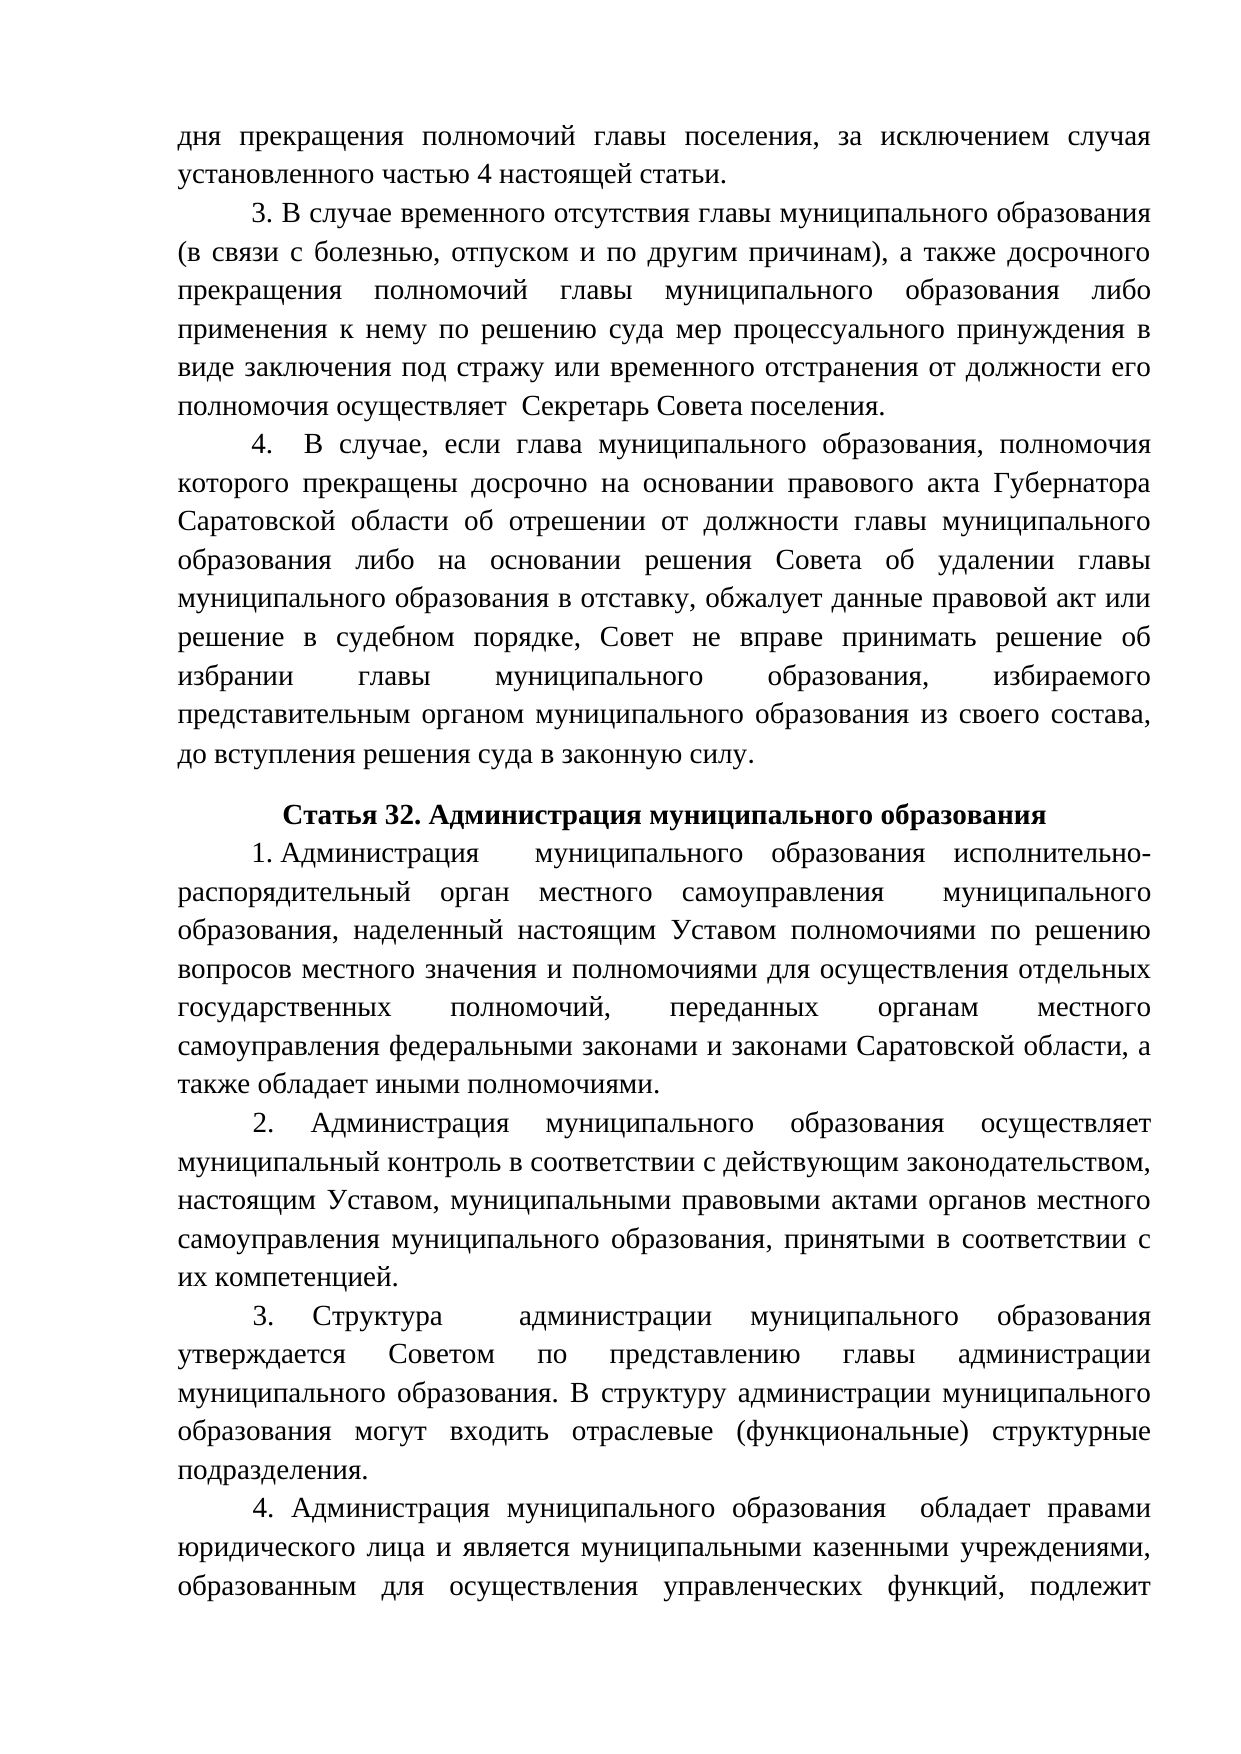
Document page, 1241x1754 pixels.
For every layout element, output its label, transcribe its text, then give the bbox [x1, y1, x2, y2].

text 3. Структура администрации муниципального образования утверждается Советом по представлению главы администрации муниципального образования. В структуру администрации муниципального образования могут входить отраслевые (функциональные) структурные подразделения. [177, 1298, 1152, 1486]
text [177, 118, 1152, 190]
text 1. Администрация муниципального образования исполнительно-распорядительный орган местного самоуправления муниципального образования, наделенный настоящим Уставом полномочиями по решению вопросов местного значения и полномочиями для осуществления отдельных государственных полномочий, переданных органам местного самоуправления федеральными законами и законами Саратовской области, а также обладает иными полномочиями. [177, 835, 1152, 1100]
text 3. В случае временного отсутствия главы муниципального образования (в связи с болезнью, отпуском и по другим причинам), а также досрочного прекращения полномочий главы муниципального образования либо применения к нему по решению суда мер процессуального принуждения в виде заключения под стражу или временного отстранения от должности его полномочия осуществляет Секретарь Совета поселения. [177, 195, 1152, 421]
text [177, 1491, 1152, 1601]
text 2. Администрация муниципального образования осуществляет муниципальный контроль в соответствии с действующим законодательством, настоящим Уставом, муниципальными правовыми актами органов местного самоуправления муниципального образования, принятыми в соответствии с их компетенцией. [177, 1105, 1152, 1293]
text Статья 32. Администрация муниципального образования [177, 797, 1152, 830]
text 4. В случае, если глава муниципального образования, полномочия которого прекращены досрочно на основании правового акта Губернатора Саратовской области об отрешении от должности главы муниципального образования либо на основании решения Совета об удалении главы муниципального образования в отставку, обжалует данные правовой акт или решение в судебном порядке, Совет не вправе принимать решение об избрании главы муниципального образования, избираемого представительным органом муниципального образования из своего состава, до вступления решения суда в законную силу. [177, 426, 1152, 771]
